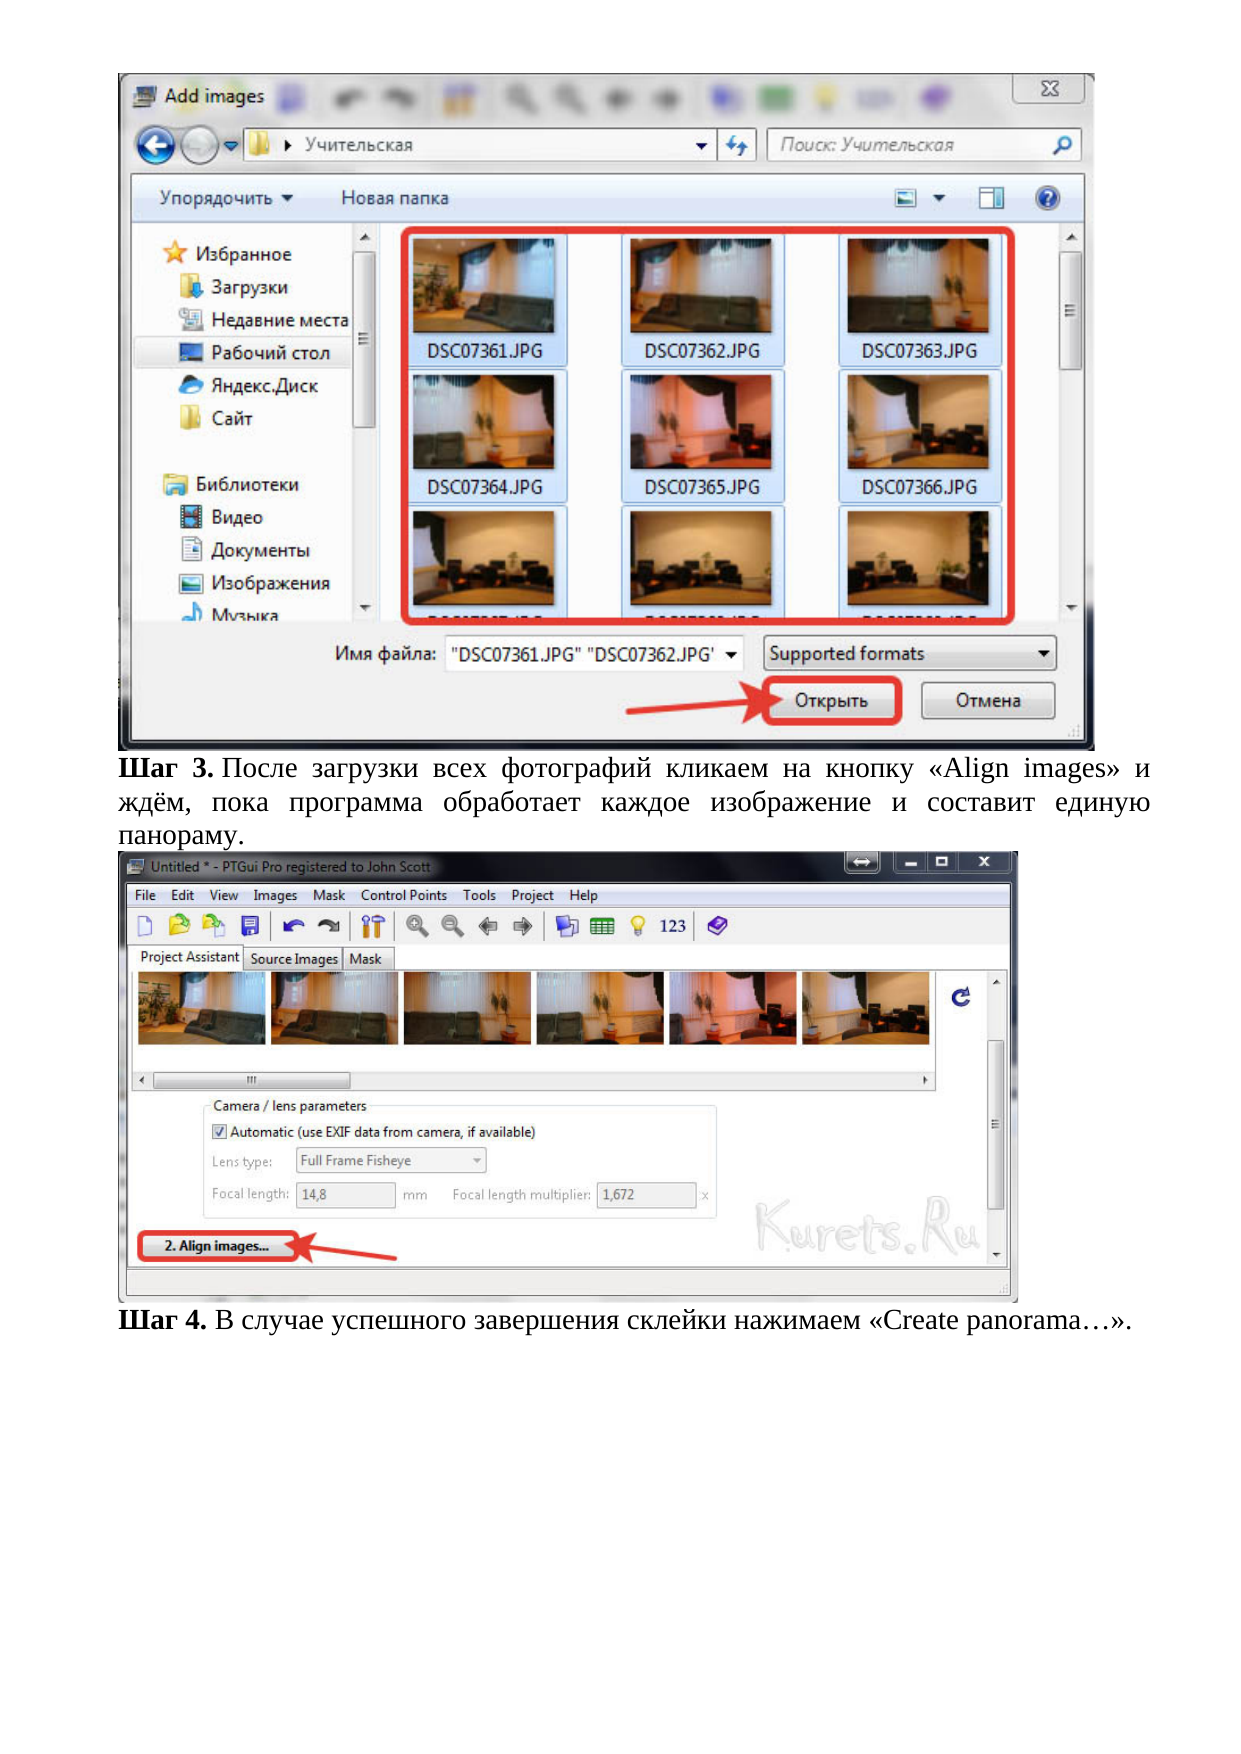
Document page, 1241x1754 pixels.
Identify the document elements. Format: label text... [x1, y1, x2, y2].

picture [118, 73, 1095, 751]
text Шаг 3. После загрузки всех фотографий кликаем на кнопку «Align images» и ждём, пока программа обработает каждое изображение и составит единую панораму. [118, 750, 1152, 851]
picture [118, 851, 1019, 1303]
text Шаг 4. В случае успешного завершения склейки нажимаем «Create panorama…». [118, 1302, 1152, 1336]
